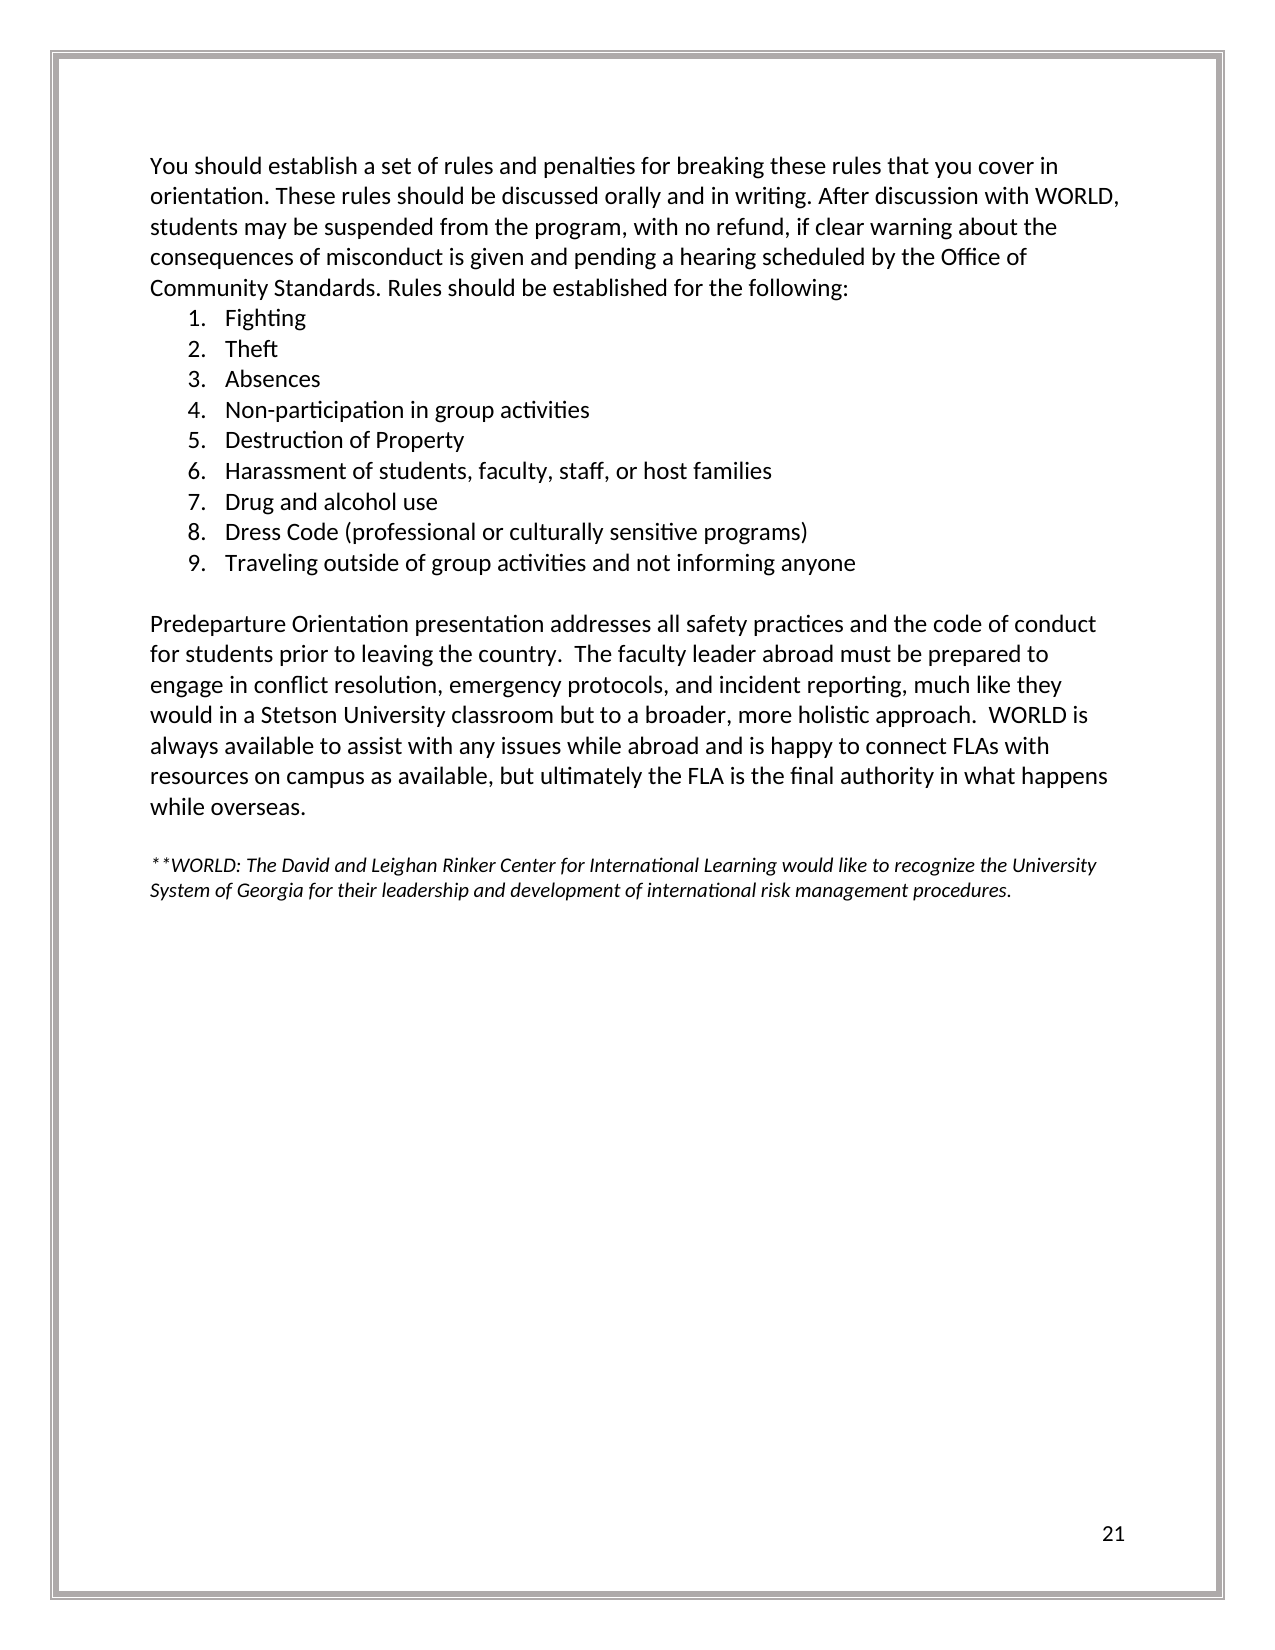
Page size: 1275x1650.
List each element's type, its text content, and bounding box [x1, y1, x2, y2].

list Absences [187, 364, 1125, 394]
list Theft [187, 333, 1125, 364]
text Predeparture Orientation presentation addresses all safety practices and the code of conduct for students prior to leaving the country. The faculty leader abroad must be prepared to engage in conflict resolution, emergency protocols, and incident reporting, much like they would in a Stetson University classroom but to a broader, more holistic approach. WORLD is always available to assist with any issues while abroad and is happy to connect FLAs with resources on campus as available, but ultimately the FLA is the final authority in what happens while overseas. [150, 608, 1125, 821]
list Fighting [187, 303, 1125, 333]
list Traveling outside of group activities and not informing anyone [187, 547, 1125, 577]
text **WORLD: The David and Leighan Rinker Center for International Learning would like to recognize the University System of Georgia for their leadership and development of international risk management procedures. [150, 852, 1125, 903]
list Dress Code (professional or culturally sensitive programs) [187, 516, 1125, 547]
list Destruction of Property [187, 425, 1125, 455]
list Drug and alcohol use [187, 486, 1125, 516]
text You should establish a set of rules and penalties for breaking these rules that you cover in orientation. These rules should be discussed orally and in writing. After discussion with WORLD, students may be suspended from the program, with no refund, if clear warning about the consequences of misconduct is given and pending a hearing scheduled by the Office of Community Standards. Rules should be established for the following: [150, 150, 1125, 303]
list Non-participation in group activities [187, 394, 1125, 425]
list Harassment of students, faculty, staff, or host families [187, 455, 1125, 486]
